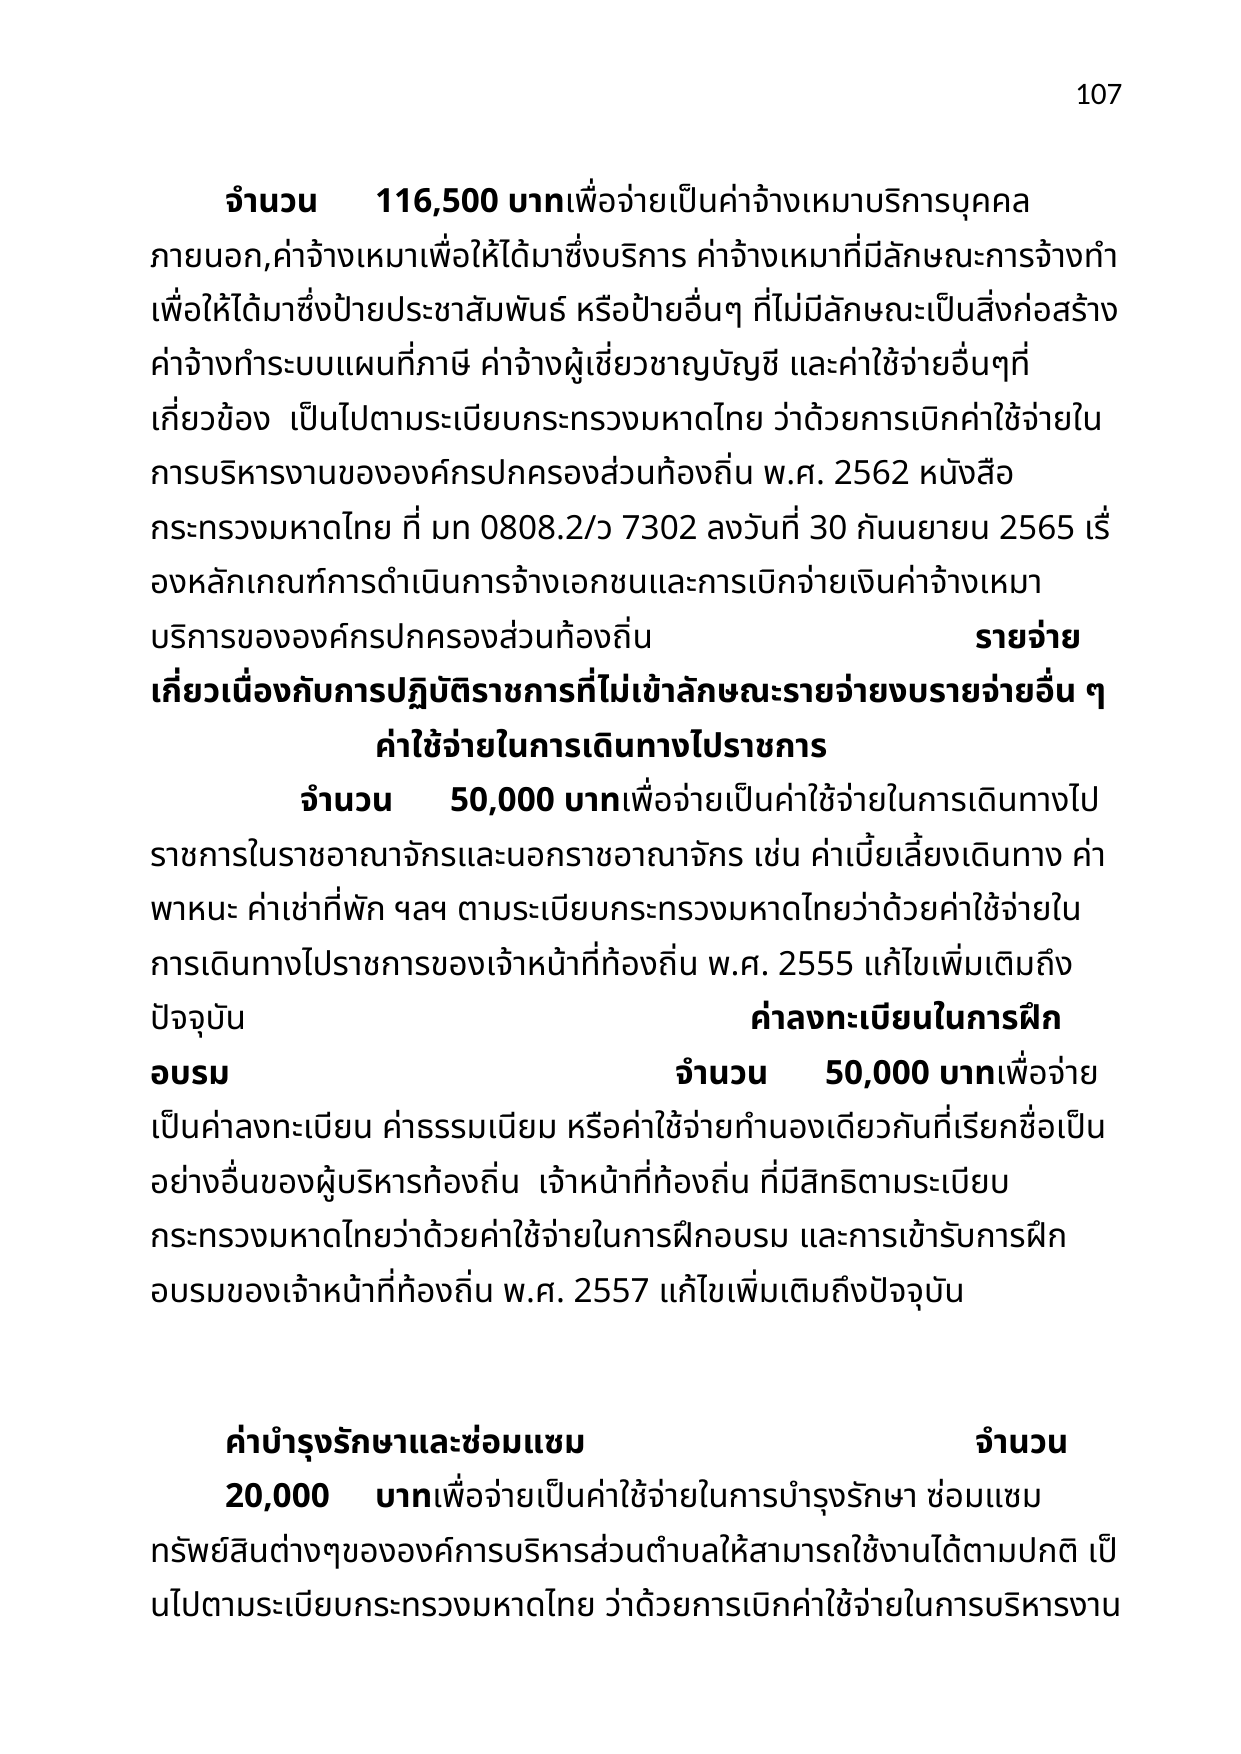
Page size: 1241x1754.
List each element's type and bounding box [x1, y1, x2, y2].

text [150, 177, 1122, 1366]
text [150, 1418, 1122, 1632]
